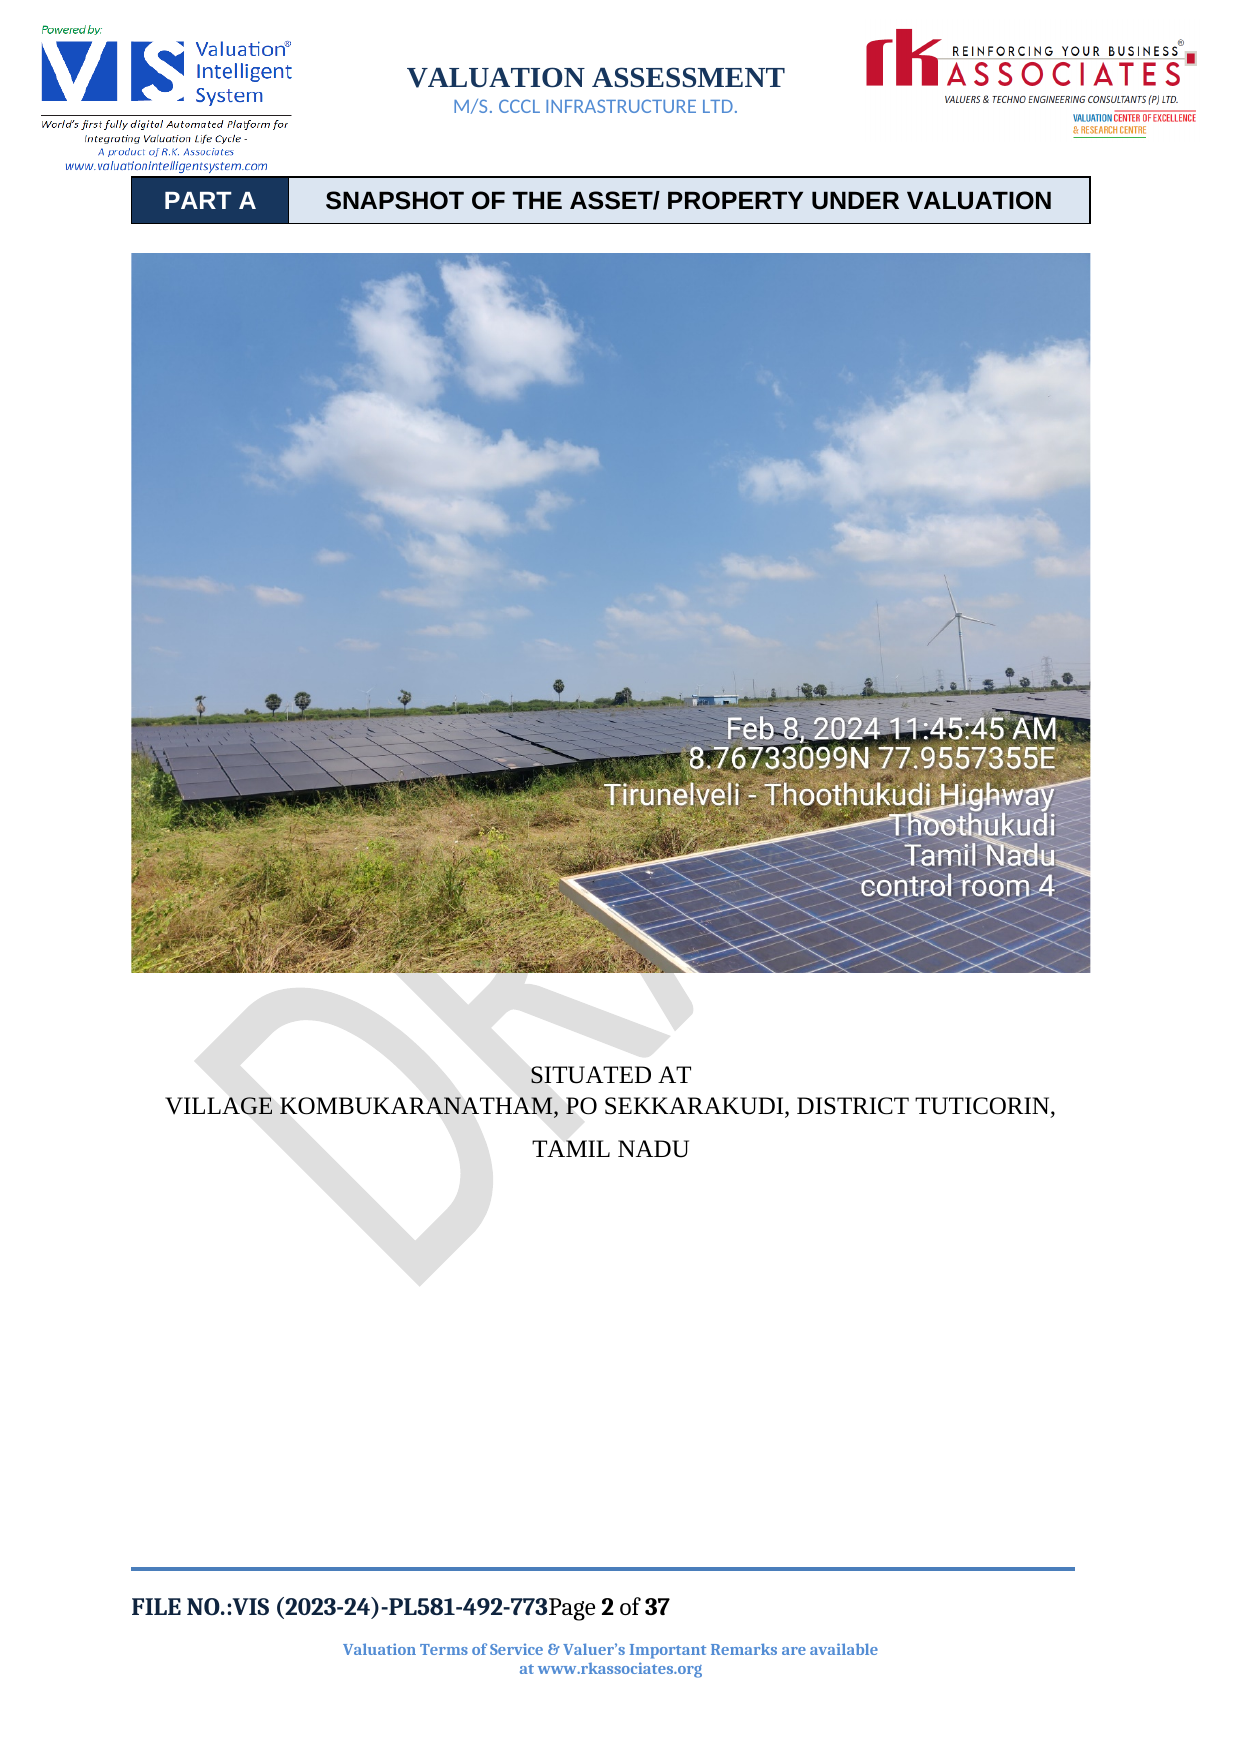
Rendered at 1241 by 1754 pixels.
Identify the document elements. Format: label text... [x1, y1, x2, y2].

picture [28, 22, 302, 176]
table_header PART A [132, 178, 288, 223]
picture [861, 19, 1200, 142]
table_header SNAPSHOT OF THE ASSET/ PROPERTY UNDER VALUATION [289, 178, 1089, 223]
picture [131, 253, 1091, 973]
